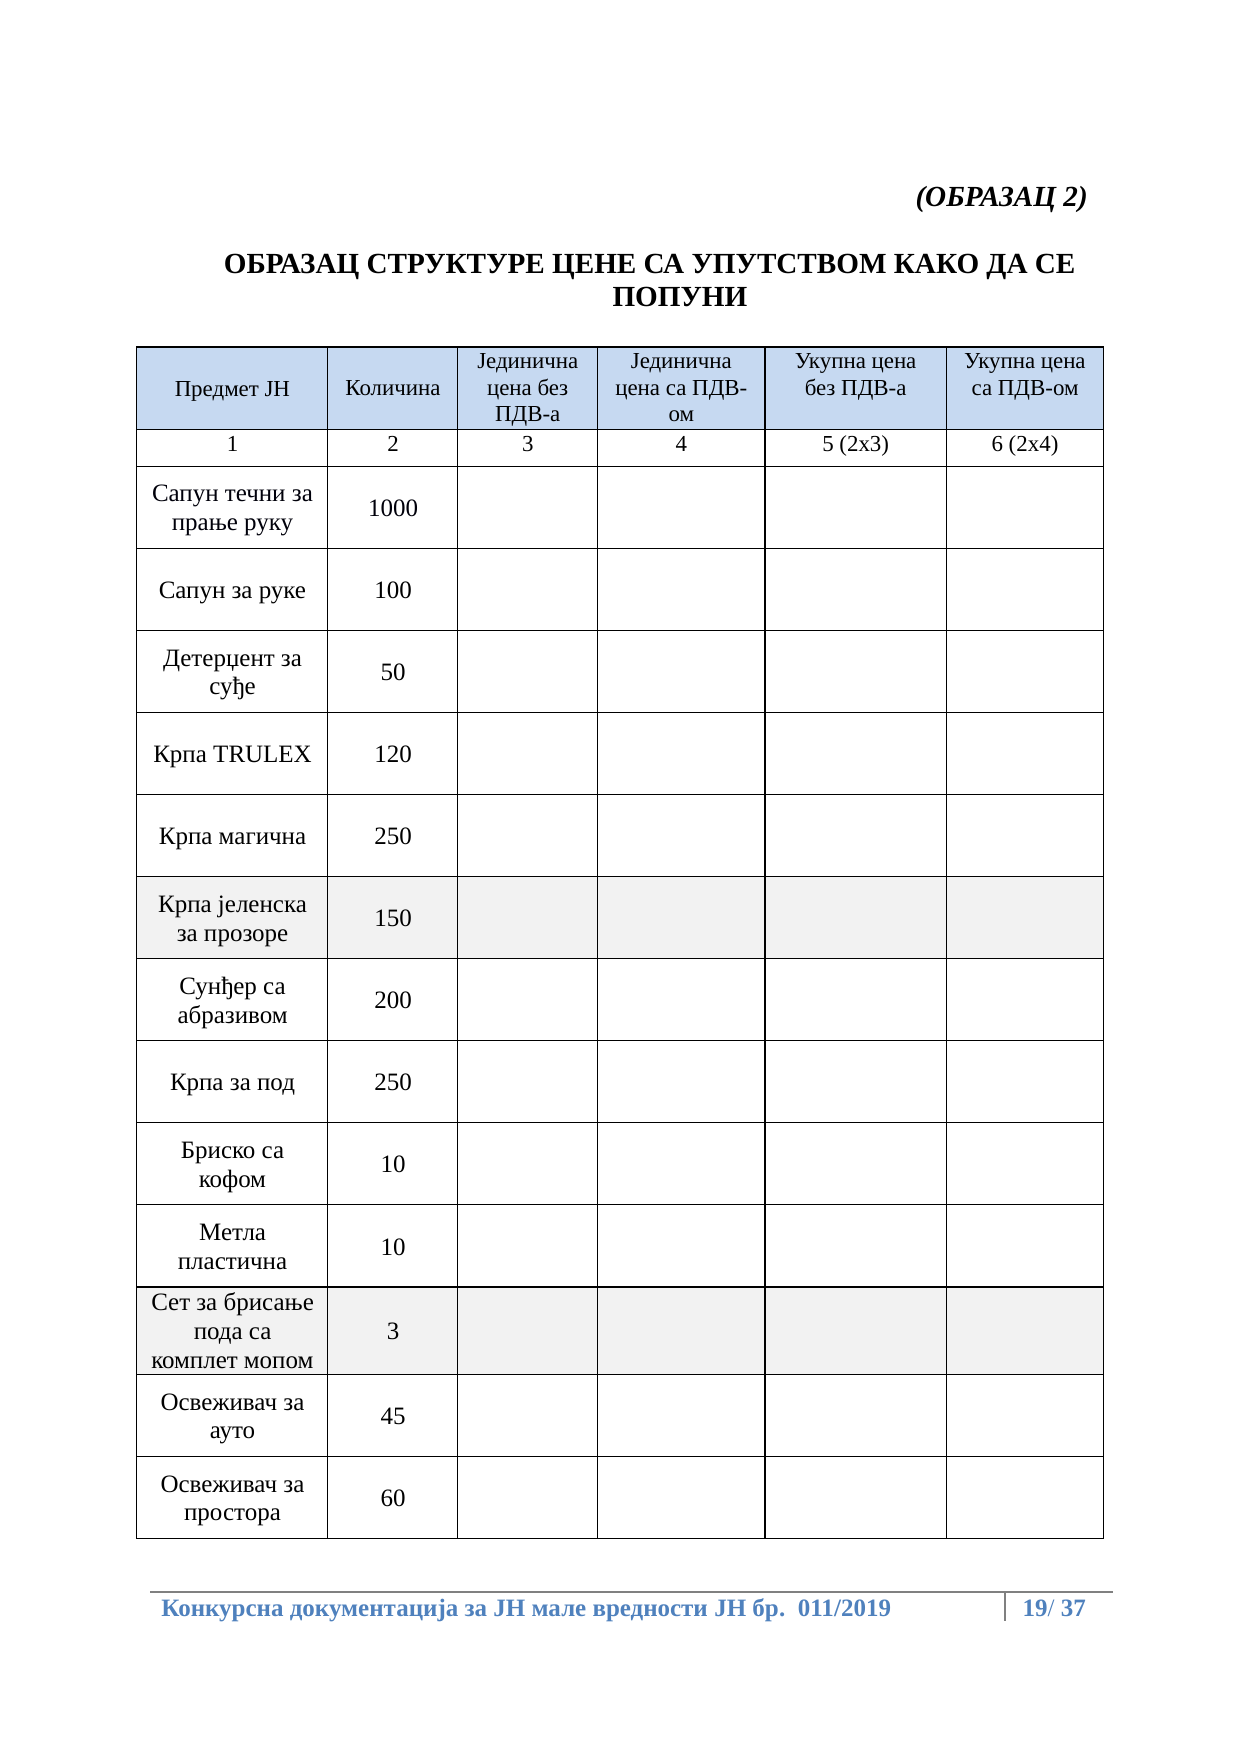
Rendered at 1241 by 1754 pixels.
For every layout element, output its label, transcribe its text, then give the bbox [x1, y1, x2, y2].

table_cell [947, 1041, 1103, 1122]
table_header Количина [328, 348, 457, 429]
table_cell [766, 1205, 946, 1286]
table_cell Детерџент за суђе [137, 631, 327, 712]
table_cell [458, 631, 597, 712]
table_cell Крпа за под [137, 1041, 327, 1122]
table_cell [766, 1288, 946, 1374]
table_cell 3 [328, 1288, 457, 1374]
table_cell [766, 1375, 946, 1456]
table_cell Сунђер са абразивом [137, 959, 327, 1040]
table_cell [458, 1375, 597, 1456]
table_cell Сет за брисање пода са комплет мопом [137, 1288, 327, 1374]
table_cell [766, 959, 946, 1040]
table_cell Крпа јеленска за прозоре [137, 877, 327, 958]
table_cell [458, 467, 597, 548]
table_cell [766, 1123, 946, 1204]
table_cell [458, 1123, 597, 1204]
table_cell [766, 467, 946, 548]
table_cell [598, 1123, 764, 1204]
table_cell [766, 795, 946, 876]
table_cell [947, 877, 1103, 958]
table_cell [458, 795, 597, 876]
table_cell [766, 877, 946, 958]
table_cell [458, 1041, 597, 1122]
table_cell [458, 959, 597, 1040]
table_cell 1000 [328, 467, 457, 548]
table_cell Крпа магична [137, 795, 327, 876]
table_cell 200 [328, 959, 457, 1040]
table_cell [766, 549, 946, 630]
table_cell [947, 1288, 1103, 1374]
table_cell Освеживач за простора [137, 1457, 327, 1538]
table_cell [458, 1205, 597, 1286]
table_header Укупна цена са ПДВ-ом [947, 348, 1103, 429]
table_cell 150 [328, 877, 457, 958]
table_cell Сапун течни за прање руку [137, 467, 327, 548]
table_cell [458, 877, 597, 958]
table_cell 50 [328, 631, 457, 712]
table_cell [947, 1123, 1103, 1204]
table_cell 100 [328, 549, 457, 630]
table_cell [766, 713, 946, 794]
table_cell [947, 467, 1103, 548]
table_cell [458, 713, 597, 794]
table_cell Крпа TRULEX [137, 713, 327, 794]
table_cell 10 [328, 1205, 457, 1286]
table_cell [947, 1457, 1103, 1538]
table_cell [947, 1205, 1103, 1286]
table_cell Метла пластична [137, 1205, 327, 1286]
table_cell 250 [328, 795, 457, 876]
text (ОБРАЗАЦ 2) [150, 179, 1090, 212]
table_cell [598, 467, 764, 548]
table_cell [598, 631, 764, 712]
table_cell [947, 631, 1103, 712]
table_cell [947, 713, 1103, 794]
table_cell 3 [458, 430, 597, 466]
table_cell [598, 959, 764, 1040]
table_header Јединична цена без ПДВ-а [458, 348, 597, 429]
table_cell 250 [328, 1041, 457, 1122]
table_cell [766, 1041, 946, 1122]
table_cell [598, 549, 764, 630]
table_cell [598, 1205, 764, 1286]
table_cell 6 (2x4) [947, 430, 1103, 466]
table_cell Бриско са кофом [137, 1123, 327, 1204]
table_cell [458, 1288, 597, 1374]
table_cell [598, 713, 764, 794]
table_cell [598, 877, 764, 958]
table_cell [947, 959, 1103, 1040]
table_cell [598, 1041, 764, 1122]
table_cell [458, 549, 597, 630]
table_cell [598, 1457, 764, 1538]
table_cell [766, 631, 946, 712]
table_cell 60 [328, 1457, 457, 1538]
table_cell [766, 1457, 946, 1538]
table_header Предмет ЈН [137, 348, 327, 429]
table_header Укупна цена без ПДВ-а [766, 348, 946, 429]
table_cell [458, 1457, 597, 1538]
table_cell 5 (2x3) [766, 430, 946, 466]
table_cell [947, 795, 1103, 876]
table_cell [598, 1288, 764, 1374]
table_cell 10 [328, 1123, 457, 1204]
table_cell [947, 1375, 1103, 1456]
table_cell 2 [328, 430, 457, 466]
table_cell [947, 549, 1103, 630]
table_cell [598, 1375, 764, 1456]
table_cell Сапун за руке [137, 549, 327, 630]
table_cell 1 [137, 430, 327, 466]
table_cell 4 [598, 430, 764, 466]
table_cell 45 [328, 1375, 457, 1456]
table_header Јединична цена са ПДВ-ом [598, 348, 764, 429]
table_cell Освеживач за ауто [137, 1375, 327, 1456]
table_cell [598, 795, 764, 876]
table_cell 120 [328, 713, 457, 794]
subtitle ОБРАЗАЦ СТРУКТУРЕ ЦЕНЕ СА УПУТСТВОМ КАКО ДА СЕ ПОПУНИ [209, 246, 1090, 313]
